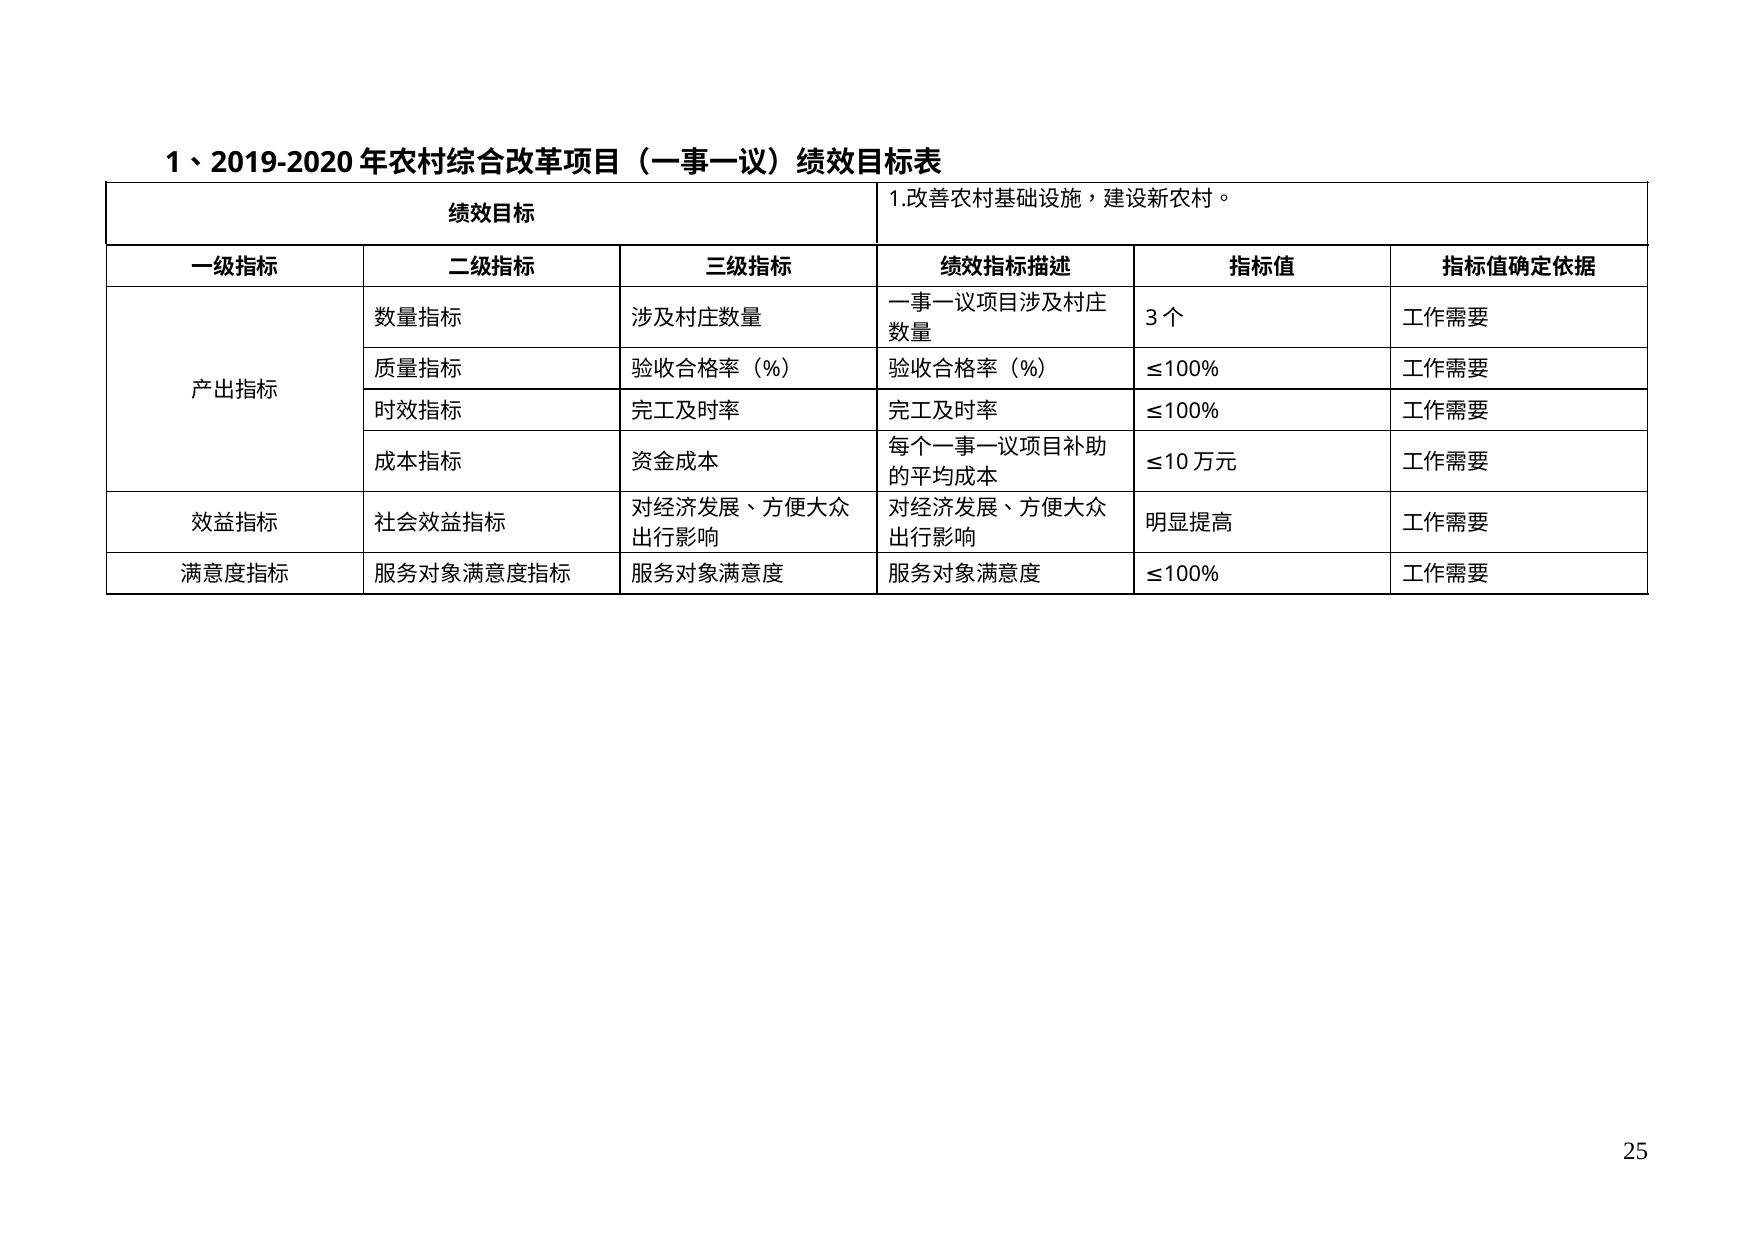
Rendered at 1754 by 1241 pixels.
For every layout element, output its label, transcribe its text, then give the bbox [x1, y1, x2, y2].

table_cell 效益指标 [107, 492, 363, 552]
table_cell 3个 [1135, 287, 1390, 347]
table_cell 明显提高 [1135, 492, 1390, 552]
table_cell 数量指标 [364, 287, 619, 347]
table_cell 资金成本 [621, 431, 876, 491]
table_cell ≤100% [1135, 553, 1390, 593]
table_cell 时效指标 [364, 390, 619, 429]
table_header 1.改善农村基础设施，建设新农村。 [878, 183, 1647, 243]
table_cell 一事一议项目涉及村庄数量 [878, 287, 1133, 347]
table_cell 完工及时率 [621, 390, 876, 429]
table_cell 完工及时率 [878, 390, 1133, 429]
table_cell 满意度指标 [107, 553, 363, 593]
table_cell 对经济发展、方便大众出行影响 [621, 492, 876, 552]
table_header 指标值 [1135, 246, 1390, 286]
table_cell 成本指标 [364, 431, 619, 491]
table_cell 工作需要 [1391, 553, 1647, 593]
table_cell 社会效益指标 [364, 492, 619, 552]
table_cell ≤10万元 [1135, 431, 1390, 491]
table_cell 对经济发展、方便大众出行影响 [878, 492, 1133, 552]
table_cell 涉及村庄数量 [621, 287, 876, 347]
table_cell ≤100% [1135, 348, 1390, 388]
table_header 三级指标 [621, 246, 876, 286]
text 1、2019-2020年农村综合改革项目（一事一议）绩效目标表 [106, 142, 1648, 181]
table_header 一级指标 [107, 246, 363, 286]
table_header 绩效指标描述 [878, 246, 1133, 286]
table_cell 每个一事一议项目补助的平均成本 [878, 431, 1133, 491]
table_cell 产出指标 [107, 287, 363, 491]
table_cell 验收合格率（%） [878, 348, 1133, 388]
table_cell 工作需要 [1391, 348, 1647, 388]
table_header 指标值确定依据 [1391, 246, 1647, 286]
table_cell 工作需要 [1391, 492, 1647, 552]
table_cell 服务对象满意度 [878, 553, 1133, 593]
table_cell 工作需要 [1391, 390, 1647, 429]
table_cell 质量指标 [364, 348, 619, 388]
table_cell 服务对象满意度指标 [364, 553, 619, 593]
table_cell 服务对象满意度 [621, 553, 876, 593]
table_cell 工作需要 [1391, 431, 1647, 491]
table_cell 验收合格率（%） [621, 348, 876, 388]
table_cell 工作需要 [1391, 287, 1647, 347]
table_header 绩效目标 [107, 183, 876, 243]
table_cell ≤100% [1135, 390, 1390, 429]
table_header 二级指标 [364, 246, 619, 286]
